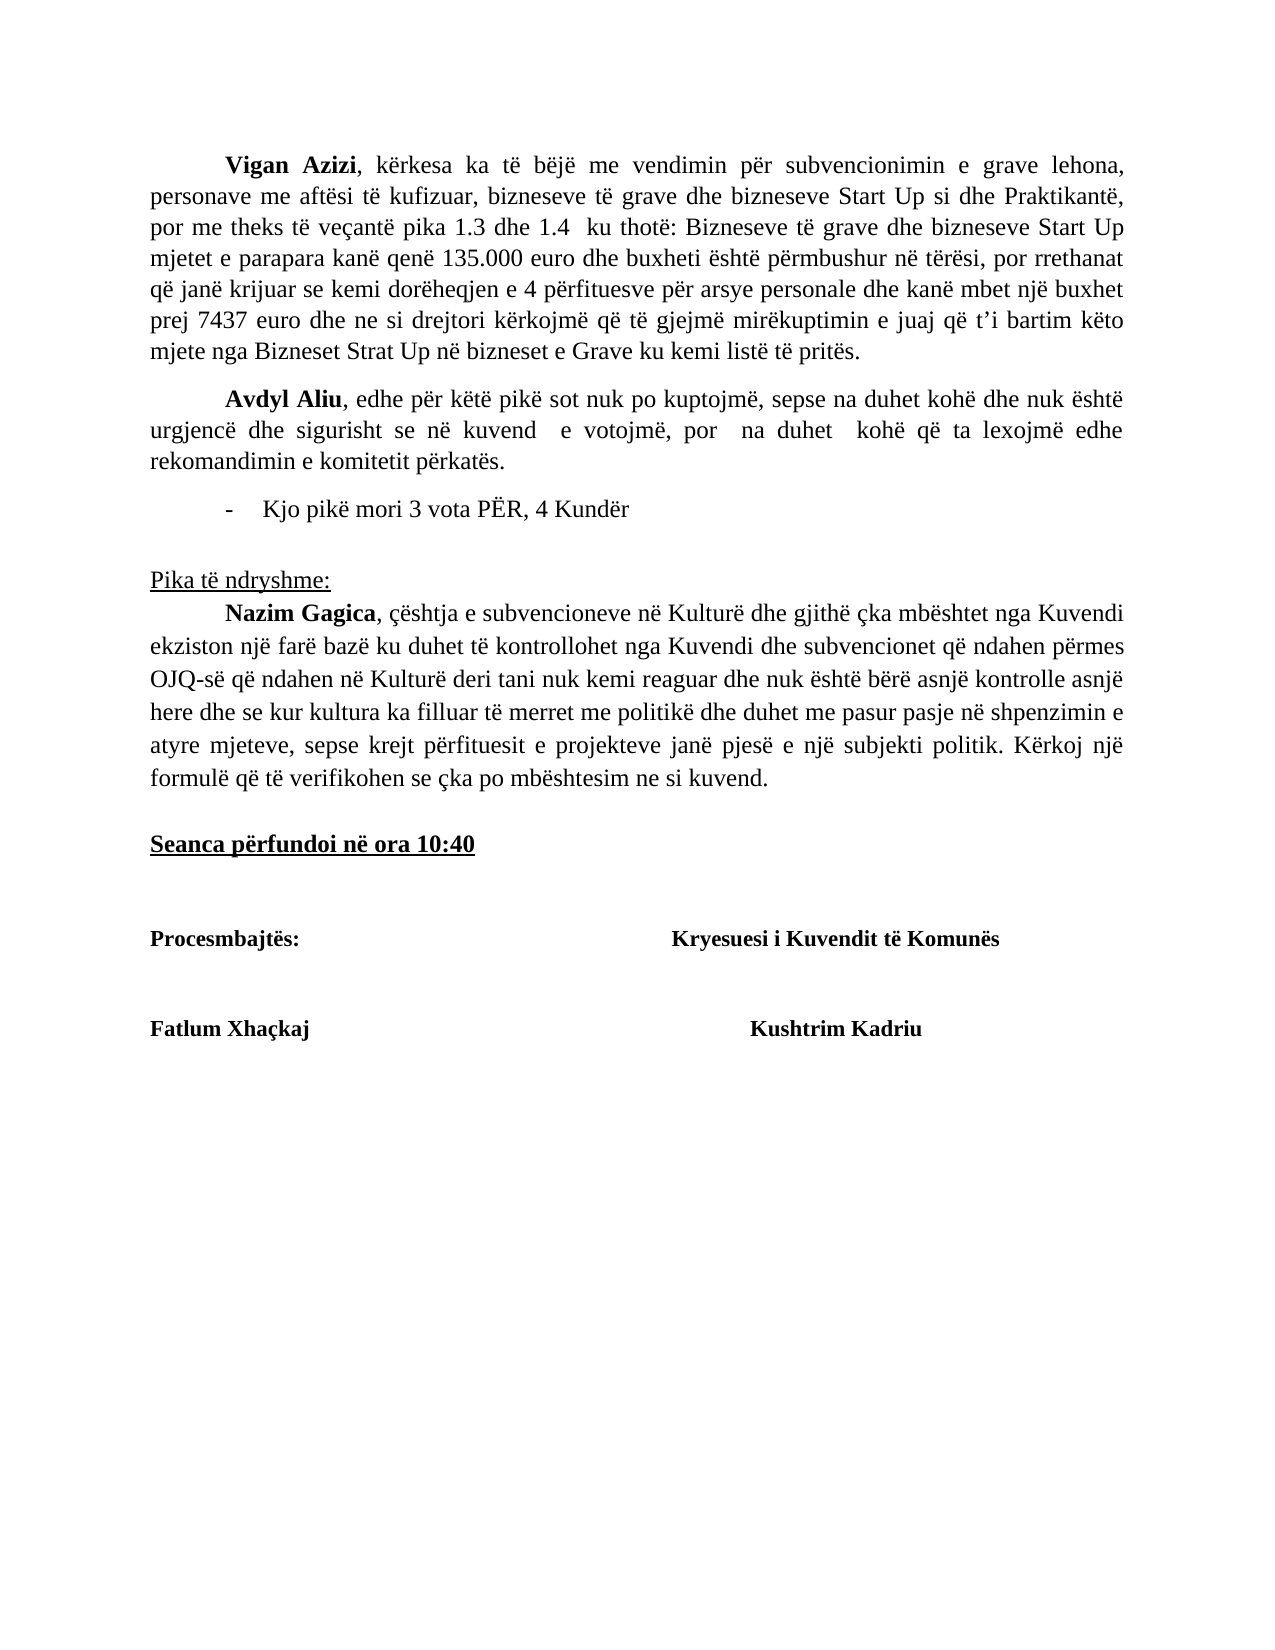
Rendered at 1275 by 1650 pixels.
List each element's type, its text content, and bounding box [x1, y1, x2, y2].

text Procesmbajtës: Kryesuesi i Kuvendit të Komunës [150, 925, 1125, 951]
text Vigan Azizi, kërkesa ka të bëjë me vendimin për subvencionimin e grave lehona, personave me aftësi të kufizuar, bizneseve të grave dhe bizneseve Start Up si dhe Praktikantë, por me theks të veçantë pika 1.3 dhe 1.4 ku thotë: Bizneseve të grave dhe bizneseve Start Up mjetet e parapara kanë qenë 135.000 euro dhe buxheti është përmbushur në tërësi, por rrethanat që janë krijuar se kemi dorëheqjen e 4 përfituesve për arsye personale dhe kanë mbet një buxhet prej 7437 euro dhe ne si drejtori kërkojmë që të gjejmë mirëkuptimin e juaj që t’i bartim këto mjete nga Bizneset Strat Up në bizneset e Grave ku kemi listë të pritës. [150, 150, 1125, 365]
text Pika të ndryshme: [150, 565, 1125, 594]
text Seanca përfundoi në ora 10:40 [150, 829, 1125, 858]
text Fatlum Xhaçkaj Kushtrim Kadriu [150, 1015, 1125, 1041]
text Nazim Gagica, çështja e subvencioneve në Kulturë dhe gjithë çka mbështet nga Kuvendi ekziston një farë bazë ku duhet të kontrollohet nga Kuvendi dhe subvencionet që ndahen përmes OJQ-së që ndahen në Kulturë deri tani nuk kemi reaguar dhe nuk është bërë asnjë kontrolle asnjë here dhe se kur kultura ka filluar të merret me politikë dhe duhet me pasur pasje në shpenzimin e atyre mjeteve, sepse krejt përfituesit e projekteve janë pjesë e një subjekti politik. Kërkoj një formulë që të verifikohen se çka po mbështesim ne si kuvend. [150, 598, 1125, 792]
list Kjo pikë mori 3 vota PËR, 4 Kundër [225, 494, 1125, 522]
text Avdyl Aliu, edhe për këtë pikë sot nuk po kuptojmë, sepse na duhet kohë dhe nuk është urgjencë dhe sigurisht se në kuvend e votojmë, por na duhet kohë që ta lexojmë edhe rekomandimin e komitetit përkatës. [150, 384, 1125, 475]
